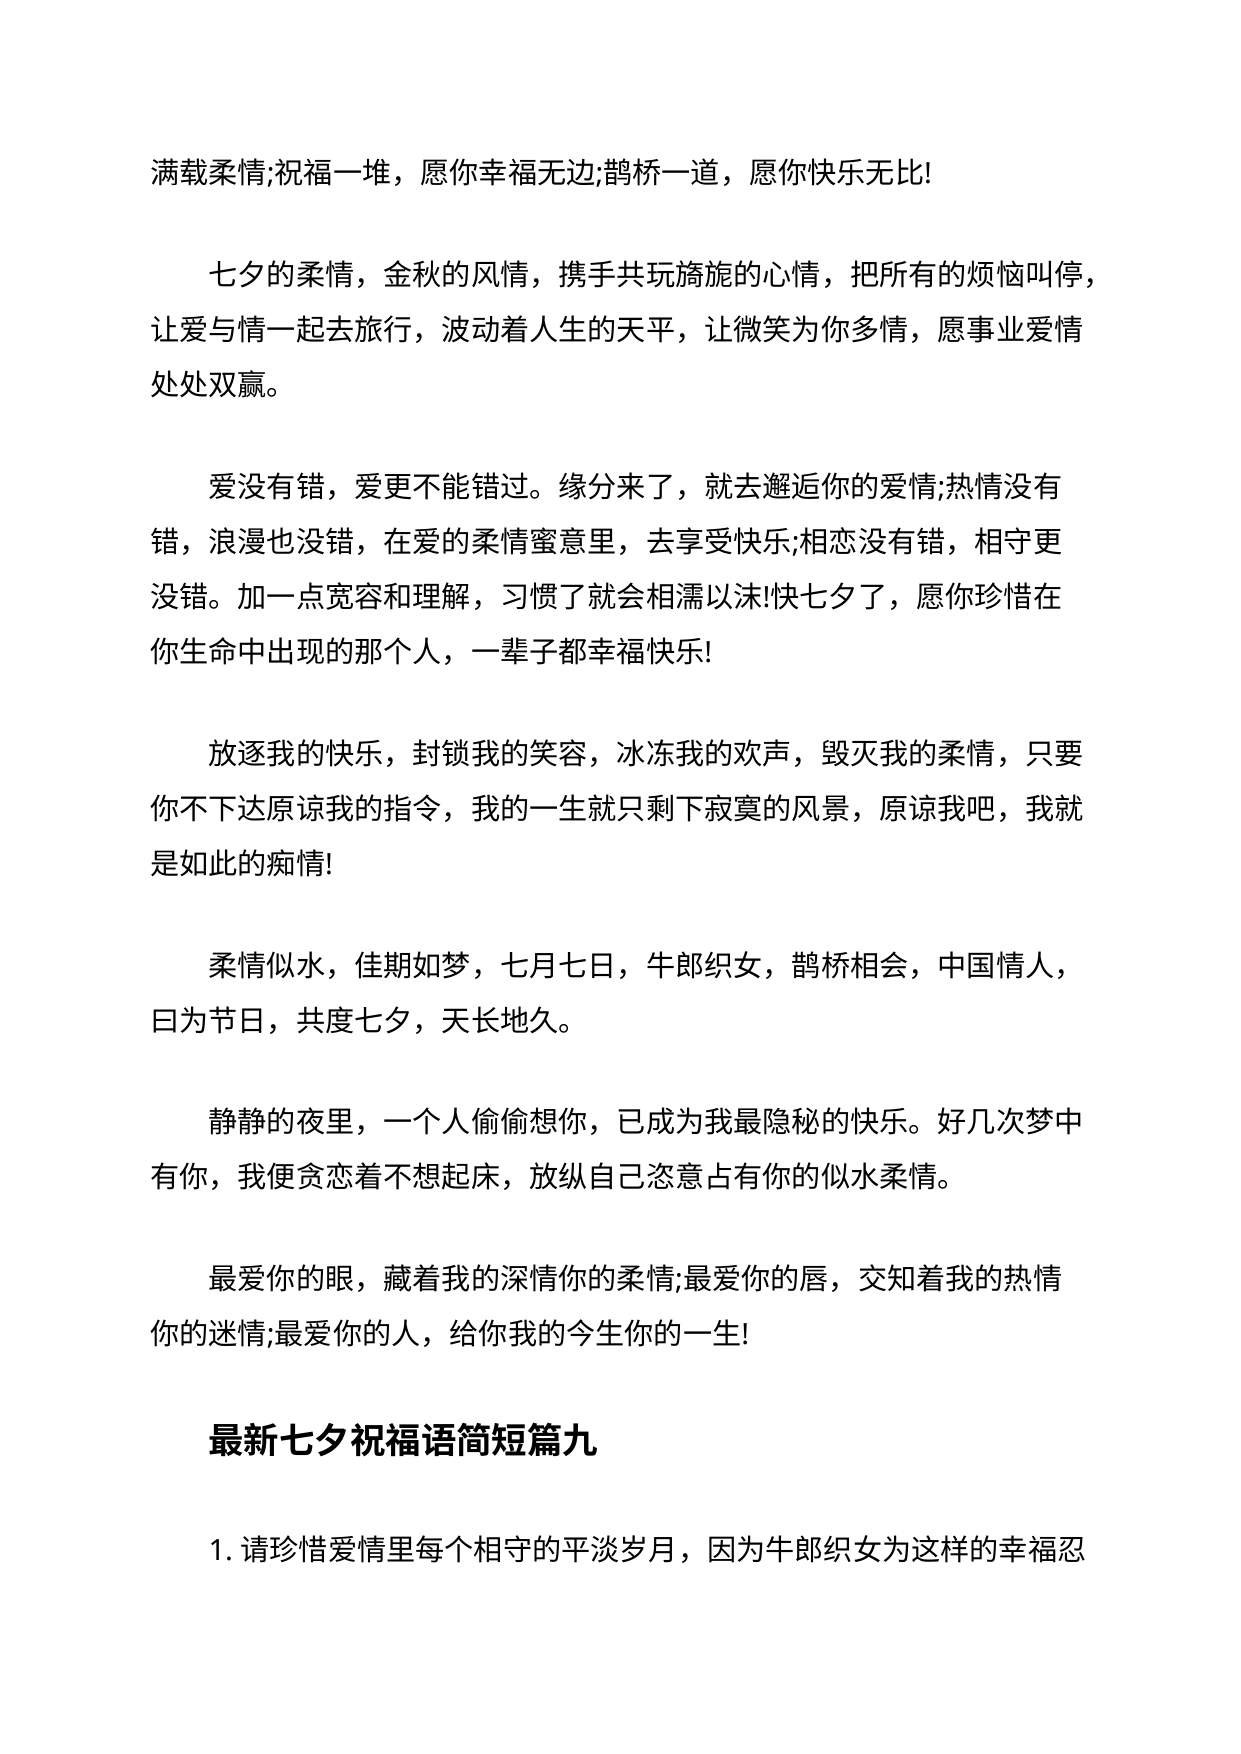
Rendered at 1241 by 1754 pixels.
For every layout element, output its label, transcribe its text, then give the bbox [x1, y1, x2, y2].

text 静静的夜里，一个人偷偷想你，已成为我最隐秘的快乐。好几次梦中有你，我便贪恋着不想起床，放纵自己恣意占有你的似水柔情。 [150, 1099, 1090, 1196]
text 最爱你的眼，藏着我的深情你的柔情;最爱你的唇，交知着我的热情你的迷情;最爱你的人，给你我的今生你的一生! [150, 1256, 1090, 1353]
text 最新七夕祝福语简短篇九 [150, 1413, 1090, 1464]
text 爱没有错，爱更不能错过。缘分来了，就去邂逅你的爱情;热情没有错，浪漫也没错，在爱的柔情蜜意里，去享受快乐;相恋没有错，相守更没错。加一点宽容和理解，习惯了就会相濡以沫!快七夕了，愿你珍惜在你生命中出现的那个人，一辈子都幸福快乐! [150, 463, 1090, 671]
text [150, 150, 1090, 192]
text 放逐我的快乐，封锁我的笑容，冰冻我的欢声，毁灭我的柔情，只要你不下达原谅我的指令，我的一生就只剩下寂寞的风景，原谅我吧，我就是如此的痴情! [150, 731, 1090, 883]
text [150, 1526, 1090, 1568]
text 柔情似水，佳期如梦，七月七日，牛郎织女，鹊桥相会，中国情人，曰为节日，共度七夕，天长地久。 [150, 942, 1090, 1039]
text 七夕的柔情，金秋的风情，携手共玩旖旎的心情，把所有的烦恼叫停，让爱与情一起去旅行，波动着人生的天平，让微笑为你多情，愿事业爱情处处双赢。 [150, 252, 1090, 404]
